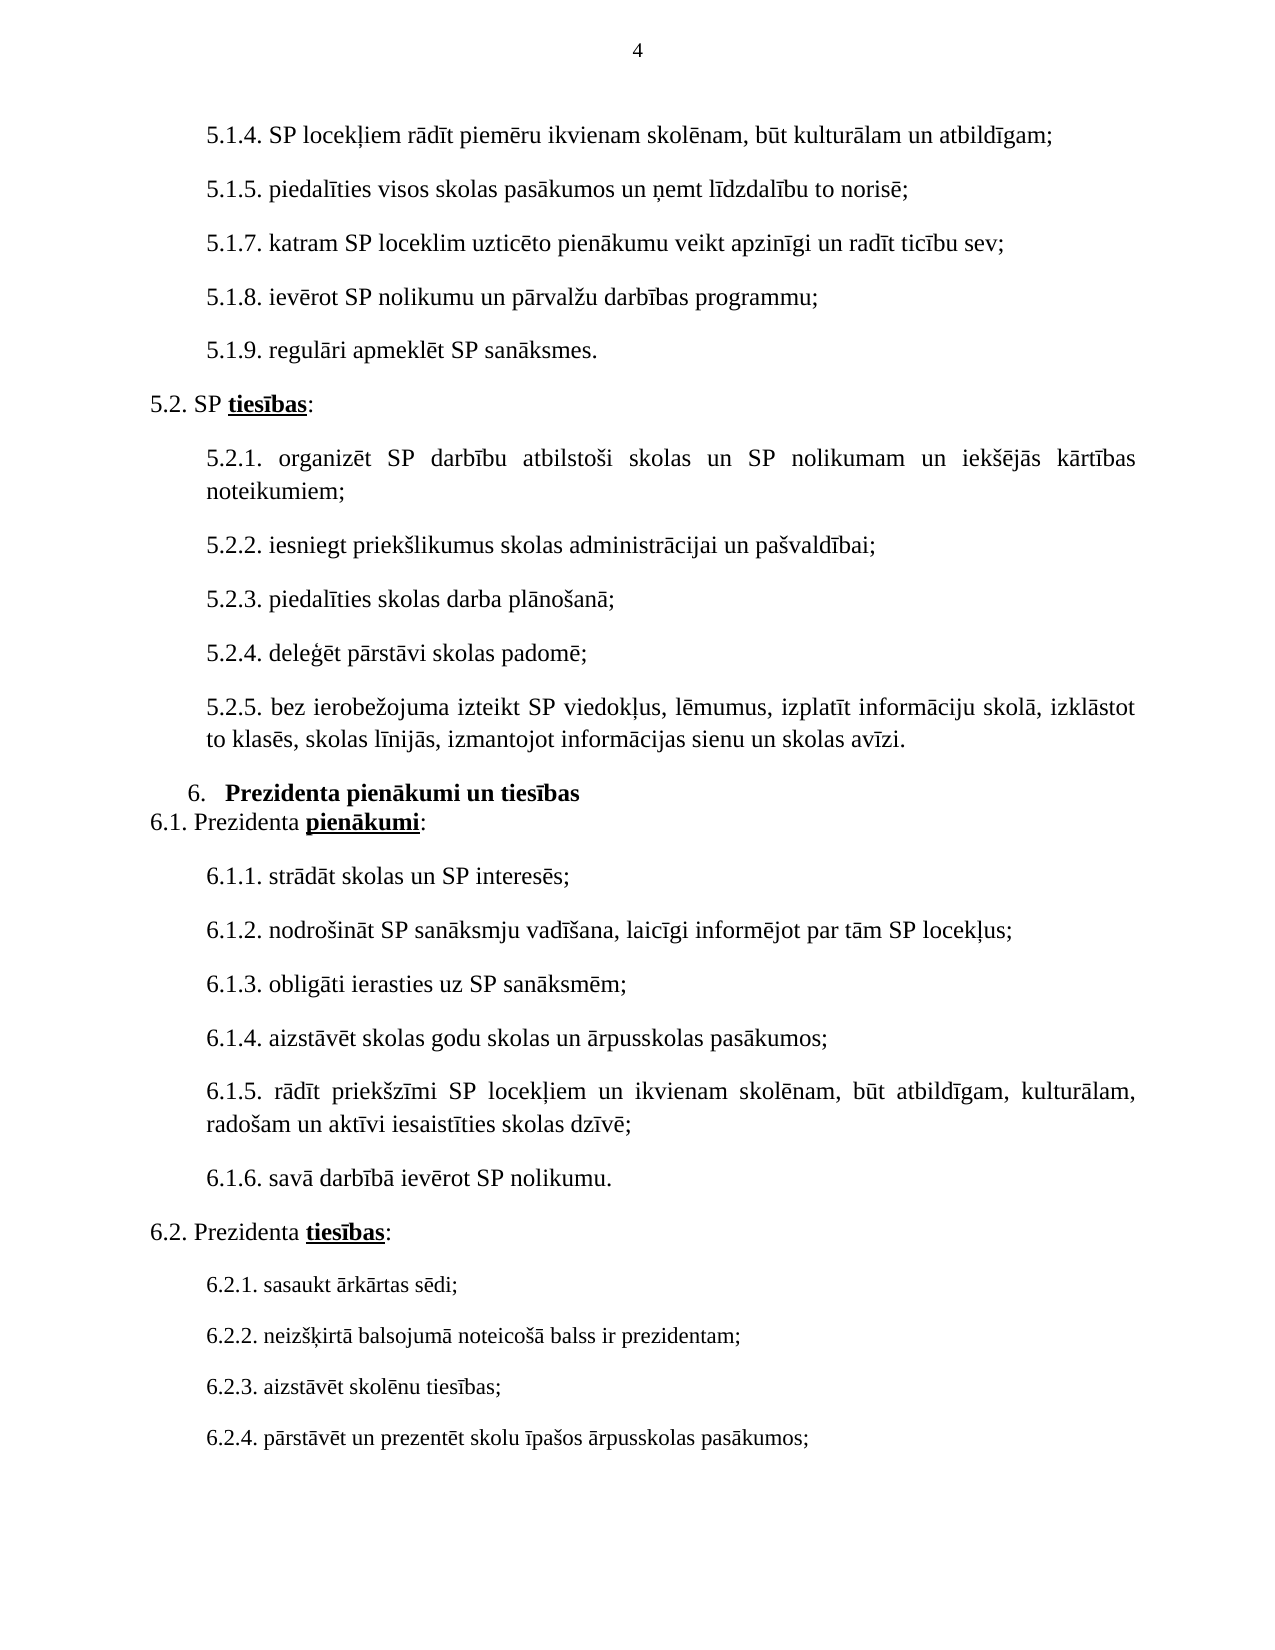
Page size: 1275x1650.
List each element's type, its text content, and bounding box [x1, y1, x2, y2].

text 5.1.8. ievērot SP nolikumu un pārvalžu darbības programmu; [206, 282, 1136, 310]
text 5.1.9. regulāri apmeklēt SP sanāksmes. [206, 335, 1136, 364]
text 6.1.5. rādīt priekšzīmi SP locekļiem un ikvienam skolēnam, būt atbildīgam, kulturālam, radošam un aktīvi iesaistīties skolas dzīvē; [206, 1076, 1136, 1138]
text 6.1.2. nodrošināt SP sanāksmju vadīšana, laicīgi informējot par tām SP locekļus; [206, 915, 1136, 944]
text 6.1.6. savā darbībā ievērot SP nolikumu. [206, 1163, 1136, 1192]
text 5.2.1. organizēt SP darbību atbilstoši skolas un SP nolikumam un iekšējās kārtības noteikumiem; [206, 443, 1136, 505]
list Prezidenta pienākumi un tiesības [187, 778, 1136, 807]
text 6.2.1. sasaukt ārkārtas sēdi; [206, 1271, 1136, 1297]
text 5.1.7. katram SP loceklim uzticēto pienākumu veikt apzinīgi un radīt ticību sev; [206, 228, 1136, 256]
text 5.2.4. deleģēt pārstāvi skolas padomē; [206, 638, 1136, 666]
text 6.2.4. pārstāvēt un prezentēt skolu īpašos ārpusskolas pasākumos; [206, 1424, 1136, 1451]
text 5.2. SP tiesības: [150, 389, 1235, 418]
text 6.1. Prezidenta pienākumi: [150, 807, 1235, 836]
text 5.2.5. bez ierobežojuma izteikt SP viedokļus, lēmumus, izplatīt informāciju skolā, izklāstot to klasēs, skolas līnijās, izmantojot informācijas sienu un skolas avīzi. [206, 692, 1136, 753]
text 5.1.4. SP locekļiem rādīt piemēru ikvienam skolēnam, būt kulturālam un atbildīgam; [206, 120, 1136, 149]
text 6.2. Prezidenta tiesības: [150, 1217, 1136, 1246]
text 5.1.5. piedalīties visos skolas pasākumos un ņemt līdzdalību to norisē; [206, 174, 1136, 203]
text 6.2.2. neizšķirtā balsojumā noteicošā balss ir prezidentam; [206, 1322, 1136, 1348]
text 6.1.1. strādāt skolas un SP interesēs; [206, 861, 1136, 890]
text 5.2.3. piedalīties skolas darba plānošanā; [206, 584, 1136, 613]
text 6.1.3. obligāti ierasties uz SP sanāksmēm; [206, 969, 1136, 997]
text 6.2.3. aizstāvēt skolēnu tiesības; [206, 1373, 1136, 1399]
text 6.1.4. aizstāvēt skolas godu skolas un ārpusskolas pasākumos; [206, 1023, 1136, 1051]
text 5.2.2. iesniegt priekšlikumus skolas administrācijai un pašvaldībai; [206, 530, 1136, 559]
